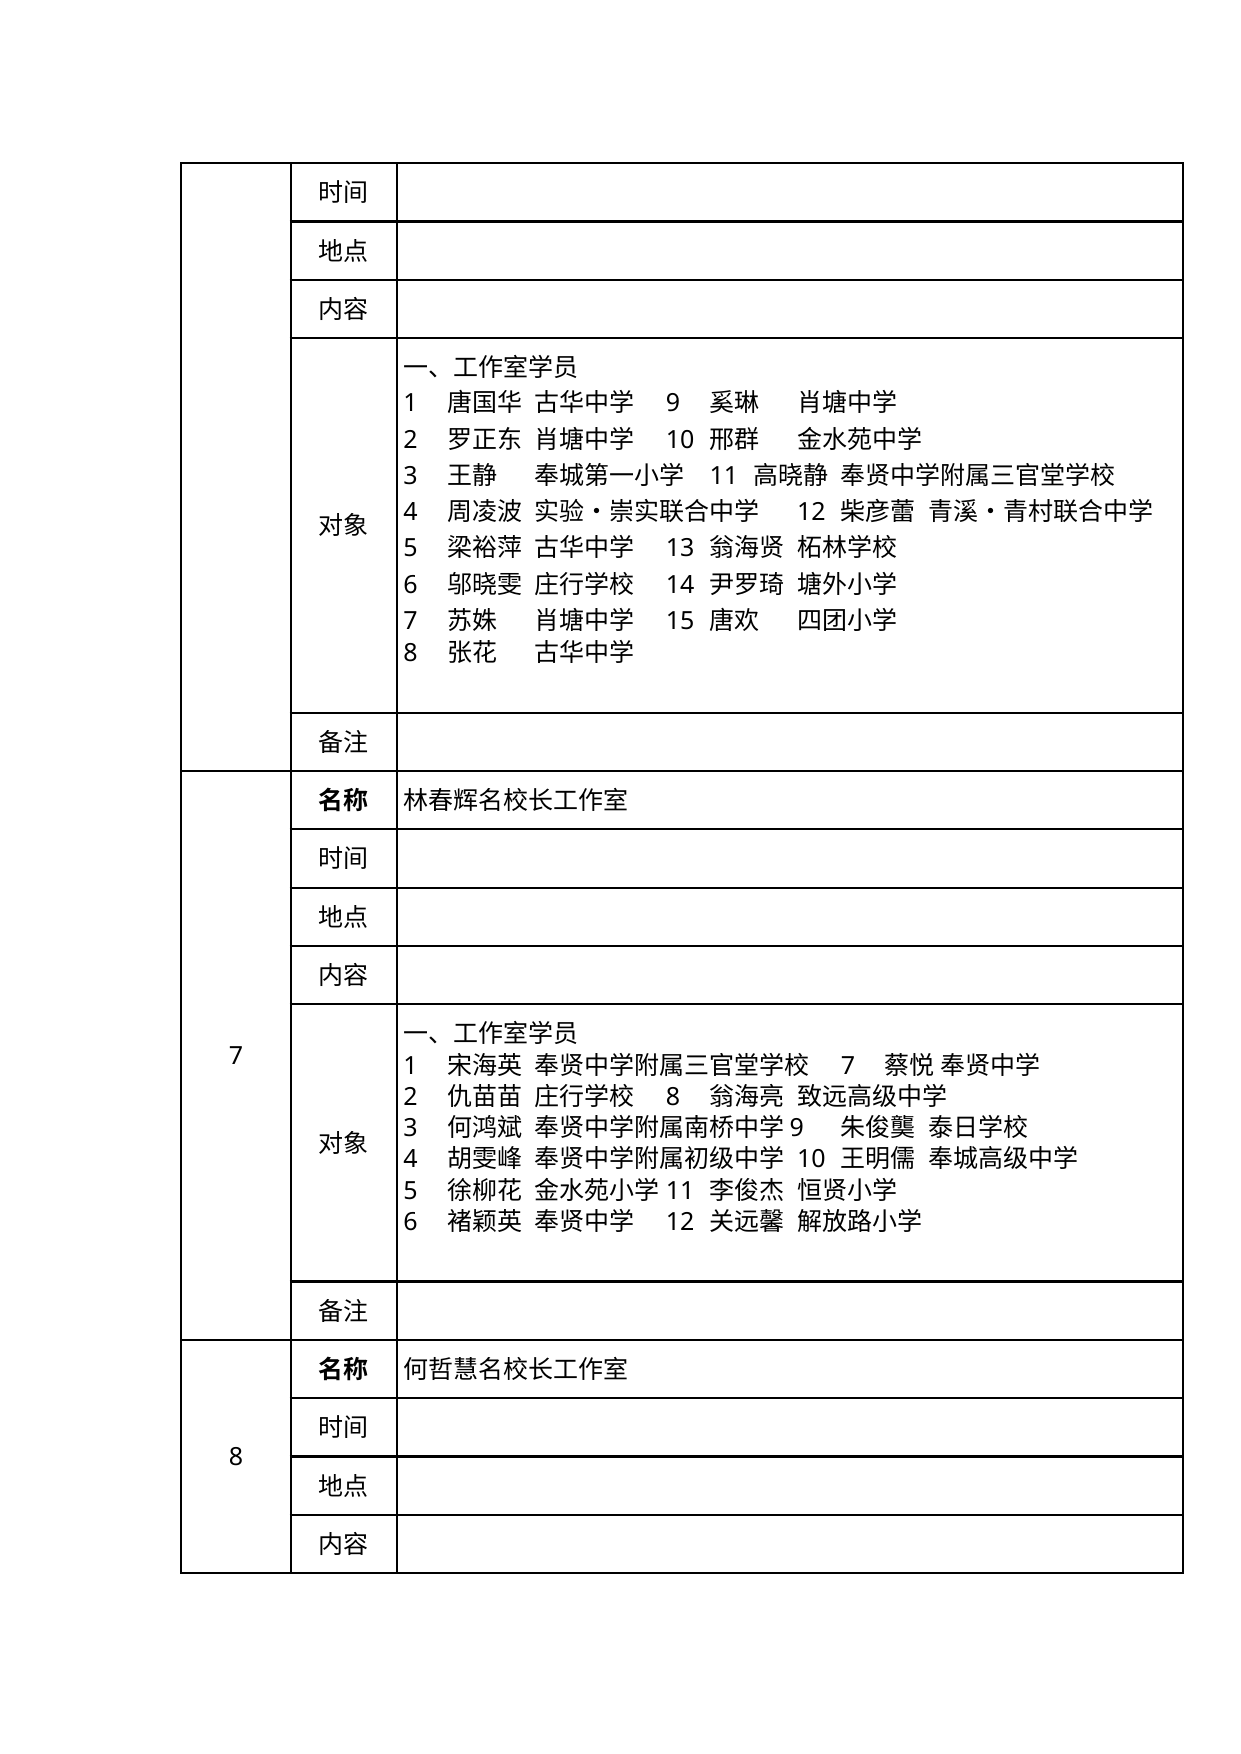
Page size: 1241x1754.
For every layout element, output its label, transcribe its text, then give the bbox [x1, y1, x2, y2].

table_cell 地点 [292, 223, 396, 279]
table_cell 地点 [292, 1458, 396, 1514]
table_cell 备注 [292, 714, 396, 770]
table_cell 名称 [292, 772, 396, 828]
table_cell 对象 [292, 1005, 396, 1280]
table_cell [398, 164, 1182, 220]
table_cell 一、工作室学员 1 唐国华 古华中学 9 奚琳 肖塘中学 2 罗正东 肖塘中学 10 邢群 金水苑中学 3 王静 奉城第一小学 11 高晓静 奉贤中学附属三官堂学校 4 周凌波 实验•崇实联合中学 12 柴彦蕾 青溪•青村联合中学 5 梁裕萍 古华中学 13 翁海贤 柘林学校 6 邬晓雯 庄行学校 14 尹罗琦 塘外小学 7 苏姝 肖塘中学 15 唐欢 四团小学 8 张花 古华中学 [398, 339, 1182, 712]
table_cell 名称 [292, 1341, 396, 1397]
table_cell 时间 [292, 830, 396, 887]
table_cell 内容 [292, 947, 396, 1003]
table_cell 6 [182, 164, 290, 770]
table_cell [398, 1283, 1182, 1339]
table_cell [398, 223, 1182, 279]
table_cell [398, 714, 1182, 770]
table_cell 8 [182, 1341, 290, 1572]
table_cell 时间 [292, 164, 396, 220]
table_cell 时间 [292, 1399, 396, 1455]
table_cell 内容 [292, 281, 396, 337]
table_cell 内容 [292, 1516, 396, 1572]
table_cell [398, 830, 1182, 887]
table_cell [398, 1399, 1182, 1455]
table_cell 地点 [292, 889, 396, 945]
table_cell 一、工作室学员 1 宋海英 奉贤中学附属三官堂学校 7 蔡悦 奉贤中学 2 仇苗苗 庄行学校 8 翁海亮 致远高级中学 3 何鸿斌 奉贤中学附属南桥中学9 朱俊龑 泰日学校 4 胡雯峰 奉贤中学附属初级中学 10 王明儒 奉城高级中学 5 徐柳花 金水苑小学 11 李俊杰 恒贤小学 6 褚颖英 奉贤中学 12 关远馨 解放路小学 [398, 1005, 1182, 1280]
table_cell 对象 [292, 339, 396, 712]
table_cell 林春辉名校长工作室 [398, 772, 1182, 828]
table_cell [398, 281, 1182, 337]
table_cell [398, 1458, 1182, 1514]
table_cell 何哲慧名校长工作室 [398, 1341, 1182, 1397]
table_cell [398, 1516, 1182, 1572]
table_cell 备注 [292, 1283, 396, 1339]
table_cell 7 [182, 772, 290, 1339]
table_cell [398, 947, 1182, 1003]
table_cell [398, 889, 1182, 945]
